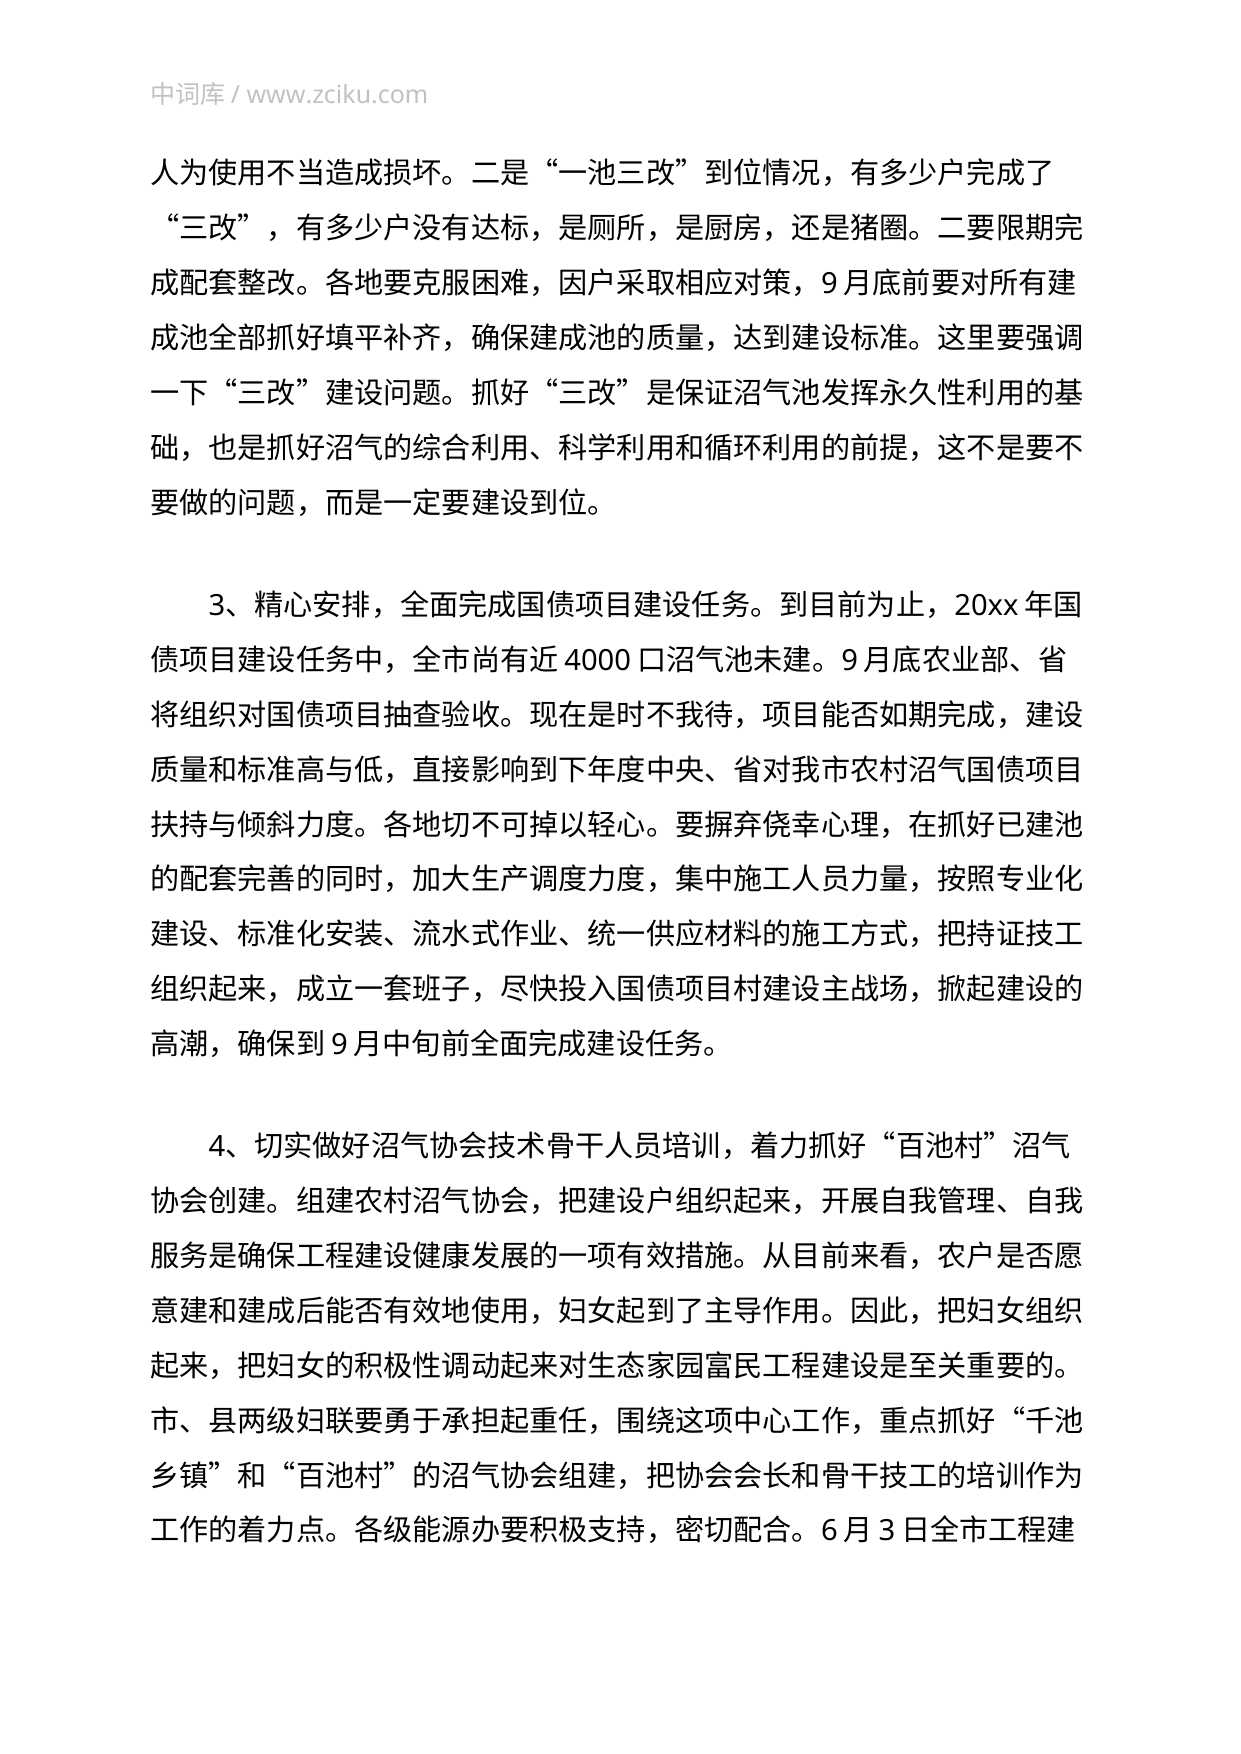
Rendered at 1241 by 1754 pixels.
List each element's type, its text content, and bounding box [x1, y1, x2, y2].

text 3、精心安排，全面完成国债项目建设任务。到目前为止，20xx年国债项目建设任务中，全市尚有近4000口沼气池未建。9月底农业部、省将组织对国债项目抽查验收。现在是时不我待，项目能否如期完成，建设质量和标准高与低，直接影响到下年度中央、省对我市农村沼气国债项目扶持与倾斜力度。各地切不可掉以轻心。要摒弃侥幸心理，在抓好已建池的配套完善的同时，加大生产调度力度，集中施工人员力量，按照专业化建设、标准化安装、流水式作业、统一供应材料的施工方式，把持证技工组织起来，成立一套班子，尽快投入国债项目村建设主战场，掀起建设的高潮，确保到9月中旬前全面完成建设任务。 [150, 581, 1090, 1063]
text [150, 1123, 1090, 1549]
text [150, 150, 1090, 522]
